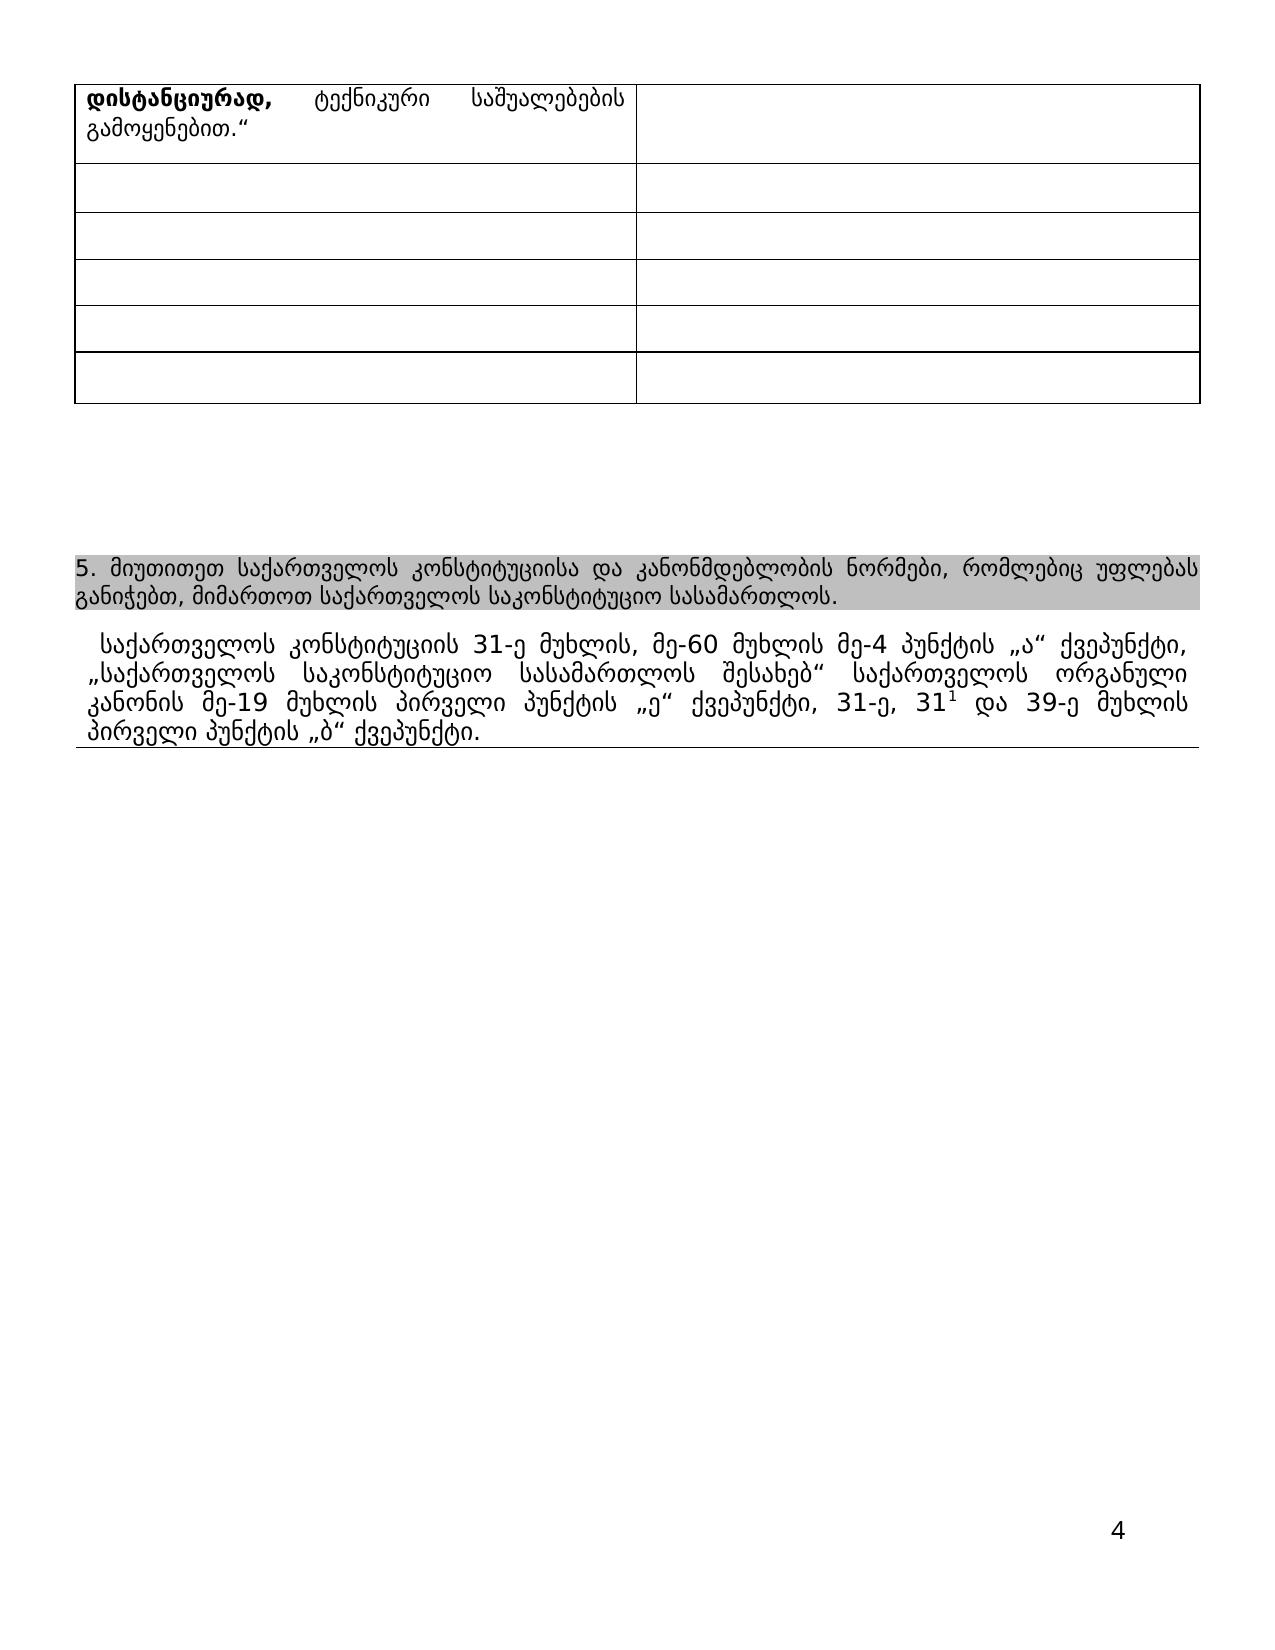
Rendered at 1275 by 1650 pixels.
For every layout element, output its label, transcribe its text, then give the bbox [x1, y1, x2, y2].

table_cell [76, 260, 636, 305]
table_cell [76, 306, 636, 351]
table_cell [637, 213, 1199, 258]
table_cell [76, 353, 636, 402]
table_header საქართველოს კონსტიტუციის 31-ე მუხლის, მე-60 მუხლის მე-4 პუნქტის „ა“ ქვეპუნქტი, „საქართველოს საკონსტიტუციო სასამართლოს შესახებ“ საქართველოს ორგანული კანონის მე-19 მუხლის პირველი პუნქტის „ე“ ქვეპუნქტი, 31-ე, 311 და 39-ე მუხლის პირველი პუნქტის „ბ“ ქვეპუნქტი. [76, 630, 1199, 747]
table_cell [637, 306, 1199, 351]
text 5. მიუთითეთ საქართველოს კონსტიტუციისა და კანონმდებლობის ნორმები, რომლებიც უფლებას განიჭებთ, მიმართოთ საქართველოს საკონსტიტუციო სასამართლოს. [75, 555, 1200, 610]
table_cell [637, 353, 1199, 402]
table_cell [76, 213, 636, 258]
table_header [76, 85, 636, 163]
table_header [637, 85, 1199, 163]
table_cell [637, 260, 1199, 305]
table_cell [76, 164, 636, 212]
table_cell [637, 164, 1199, 212]
